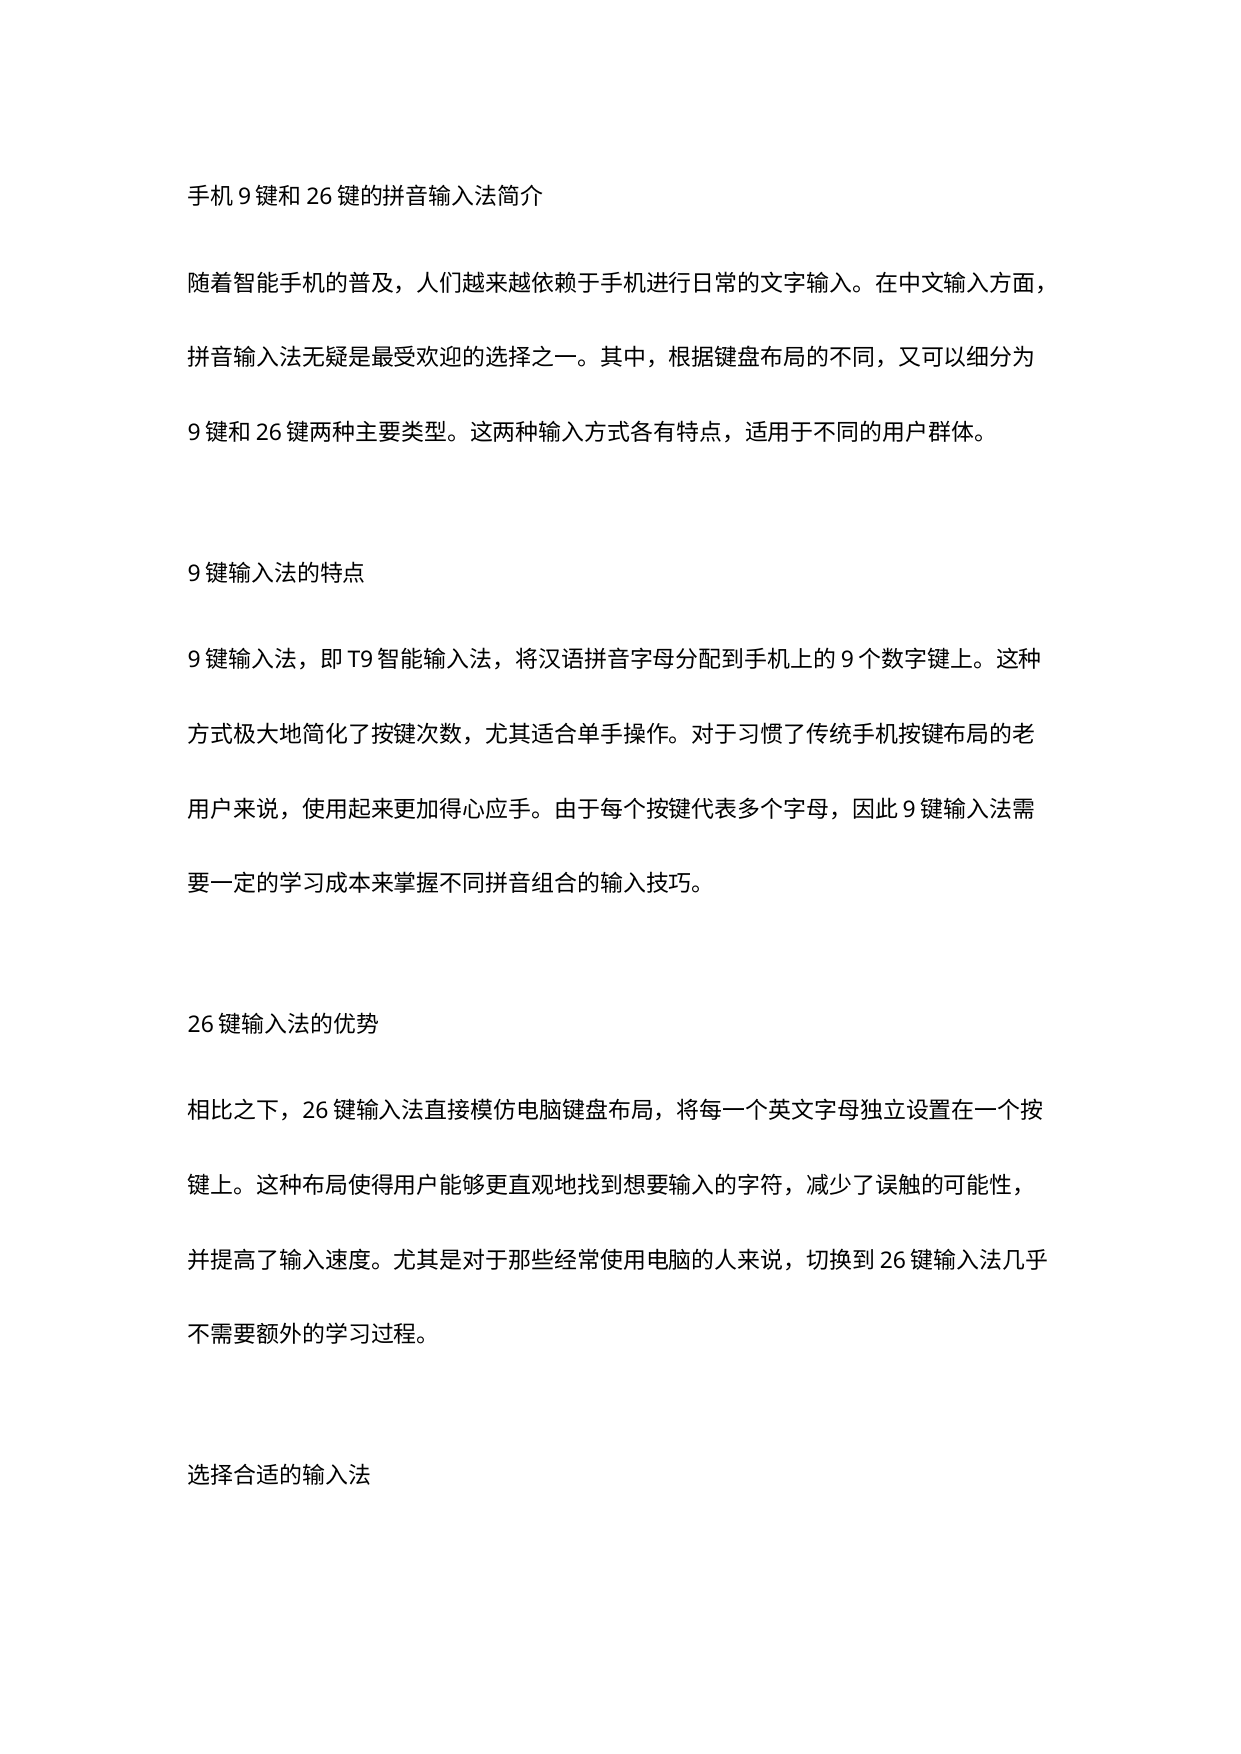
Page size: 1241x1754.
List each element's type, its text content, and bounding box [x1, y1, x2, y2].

text 9键输入法的特点 [187, 538, 1053, 603]
text 9键输入法，即T9智能输入法，将汉语拼音字母分配到手机上的9个数字键上。这种方式极大地简化了按键次数，尤其适合单手操作。对于习惯了传统手机按键布局的老用户来说，使用起来更加得心应手。由于每个按键代表多个字母，因此9键输入法需要一定的学习成本来掌握不同拼音组合的输入技巧。 [187, 625, 1053, 914]
text 手机9键和26键的拼音输入法简介 [187, 162, 1053, 227]
text 26键输入法的优势 [187, 990, 1053, 1055]
text 相比之下，26键输入法直接模仿电脑键盘布局，将每一个英文字母独立设置在一个按键上。这种布局使得用户能够更直观地找到想要输入的字符，减少了误触的可能性，并提高了输入速度。尤其是对于那些经常使用电脑的人来说，切换到26键输入法几乎不需要额外的学习过程。 [187, 1076, 1053, 1365]
text 随着智能手机的普及，人们越来越依赖于手机进行日常的文字输入。在中文输入方面，拼音输入法无疑是最受欢迎的选择之一。其中，根据键盘布局的不同，又可以细分为9键和26键两种主要类型。这两种输入方式各有特点，适用于不同的用户群体。 [187, 249, 1053, 463]
text 选择合适的输入法 [187, 1441, 1053, 1506]
